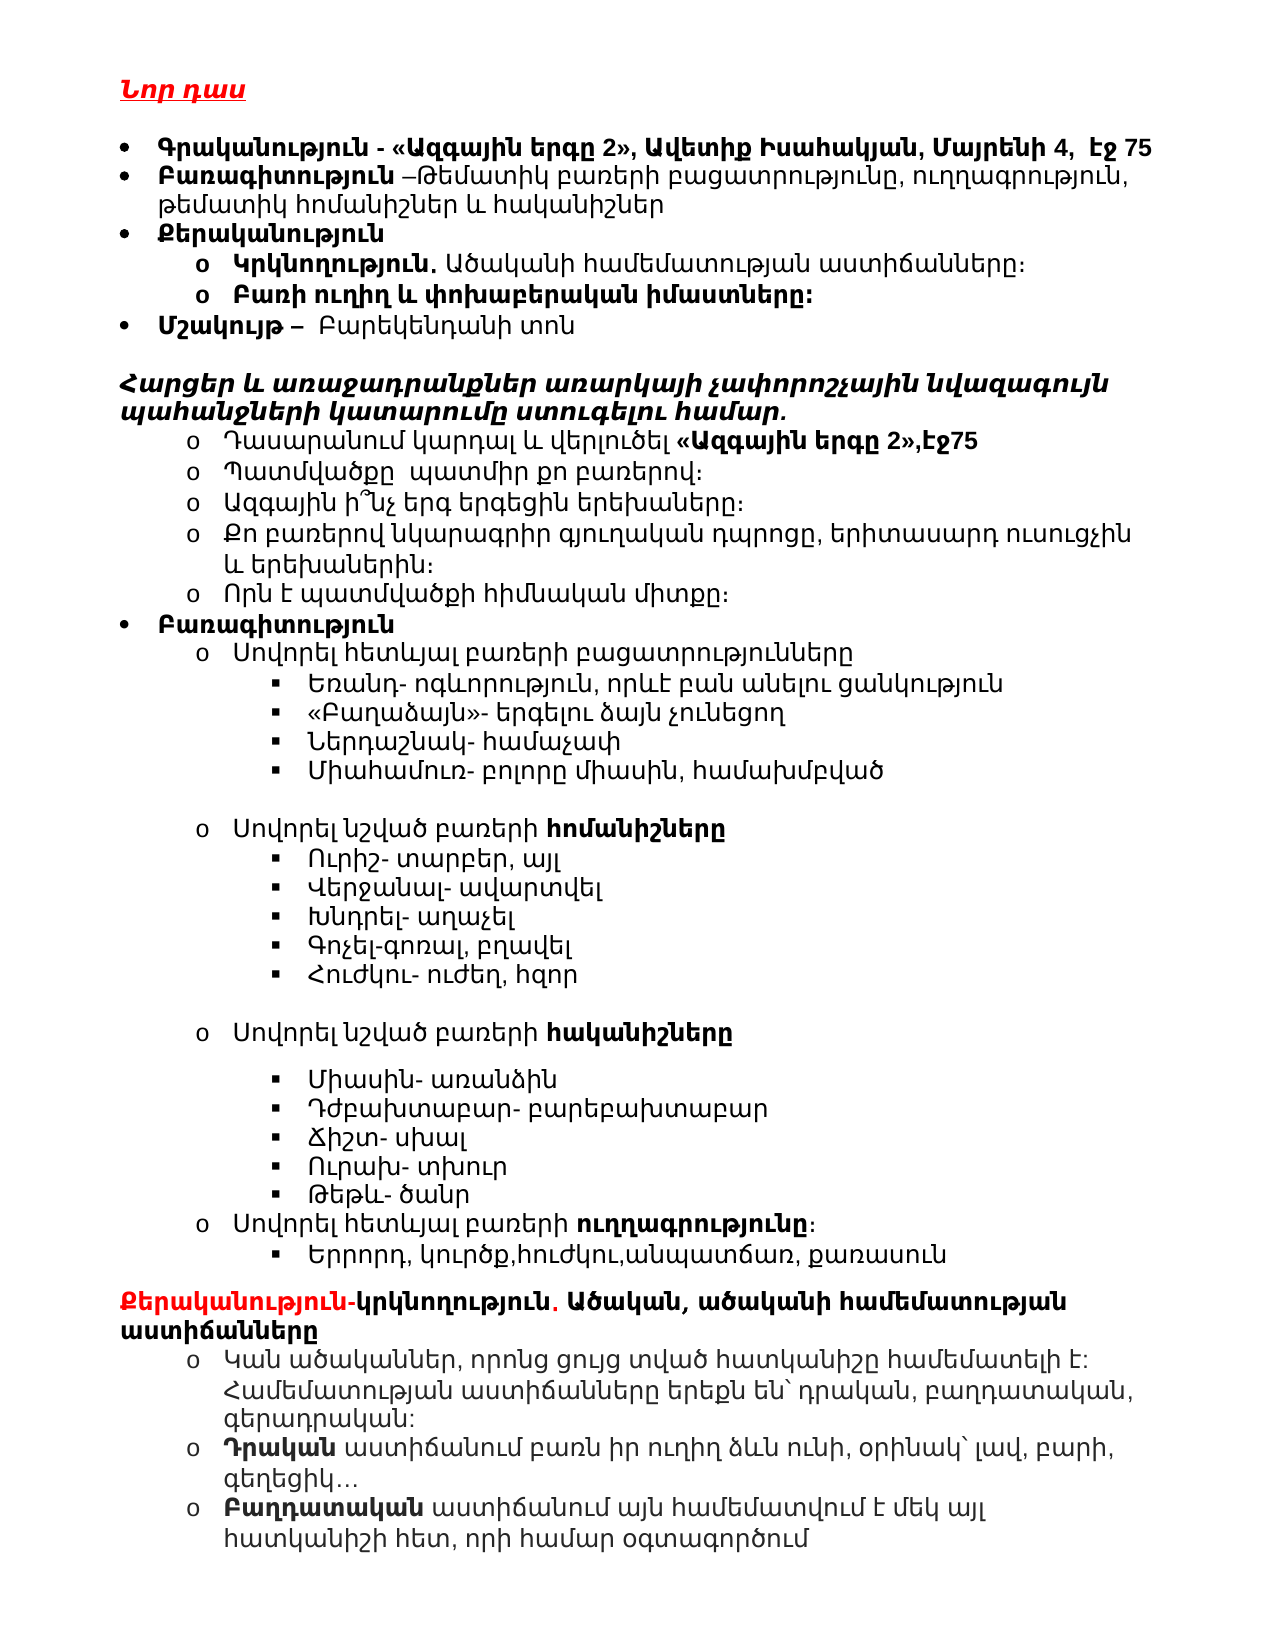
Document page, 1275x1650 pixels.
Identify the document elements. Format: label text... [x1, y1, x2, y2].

list Սովորել հետևյալ բառերի բացատրությունները [195, 638, 1155, 669]
text Հարցեր և առաջադրանքներ առարկայի չափորոշչային նվազագույն պահանջների կատարումը ստուգելու համար. [120, 369, 1155, 426]
list Եռանդ- ոգևորություն, որևէ բան անելու ցանկություն [270, 669, 1155, 698]
list Խնդրել- աղաչել [270, 902, 1155, 931]
list Կրկնողություն․ Ածականի համեմատության աստիճանները։ [195, 248, 1155, 280]
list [186, 1493, 1155, 1552]
list Բառագիտություն [120, 609, 1155, 638]
list Որն է պատմվածքի հիմնական միտքը։ [186, 579, 1155, 609]
list Դրական աստիճանում բառն իր ուղիղ ձևն ունի, օրինակ՝ լավ, բարի, գեղեցիկ… [186, 1433, 1155, 1493]
list Հուժկու- ուժեղ, հզոր [270, 960, 1155, 989]
list Մշակույթ – Բարեկենդանի տոն [120, 311, 1155, 340]
list «Բաղաձայն»- երգելու ձայն չունեցող [270, 698, 1155, 727]
list Սովորել նշված բառերի հականիշները [195, 1017, 1155, 1048]
list Դժբախտաբար- բարեբախտաբար [270, 1094, 1155, 1123]
list Գրականություն - «Ազգային երգը 2», Ավետիք Իսահակյան, Մայրենի 4, էջ 75 [120, 132, 1155, 161]
list Միասին- առանձին [270, 1065, 1155, 1094]
list Գոչել-գոռալ, բղավել [270, 931, 1155, 960]
list Միահամուռ- բոլորը միասին, համախմբված [270, 756, 1155, 785]
list Բառի ուղիղ և փոխաբերական իմաստները։ [195, 280, 1155, 311]
list Ուրիշ- տարբեր, այլ [270, 844, 1155, 873]
list Սովորել նշված բառերի հոմանիշները [195, 813, 1155, 844]
list Սովորել հետևյալ բառերի ուղղագրությունը։ [195, 1209, 1155, 1240]
list Ներդաշնակ- համաչափ [270, 727, 1155, 756]
list Թեթև- ծանր [270, 1181, 1155, 1209]
text Քերականություն-կրկնողություն․ Ածական, ածականի համեմատության աստիճանները [120, 1286, 1155, 1345]
list Դասարանում կարդալ և վերլուծել «Ազգային երգը 2»,էջ75 [186, 426, 1155, 457]
list Բառագիտություն –Թեմատիկ բառերի բացատրությունը, ուղղագրություն, թեմատիկ հոմանիշներ և հականիշներ [120, 161, 1155, 219]
list Երրորդ, կուրծք,հուժկու,անպատճառ, քառասուն [270, 1240, 1155, 1269]
text Նոր դաս [120, 75, 1155, 104]
list Կան ածականներ, որոնց ցույց տված հատկանիշը համեմատելի է: Համեմատության աստիճանները երեքն են՝ դրական, բաղդատական, գերադրական: [186, 1345, 1155, 1433]
list Ճիշտ- սխալ [270, 1123, 1155, 1152]
list Վերջանալ- ավարտվել [270, 873, 1155, 902]
list Քերականություն [120, 219, 1155, 248]
list Ուրախ- տխուր [270, 1152, 1155, 1181]
list Քո բառերով նկարագրիր գյուղական դպրոցը, երիտասարդ ուսուցչին և երեխաներին։ [186, 519, 1155, 579]
list Ազգային ի՞նչ երգ երգեցին երեխաները։ [186, 488, 1155, 519]
list Պատմվածքը պատմիր քո բառերով։ [186, 457, 1155, 488]
